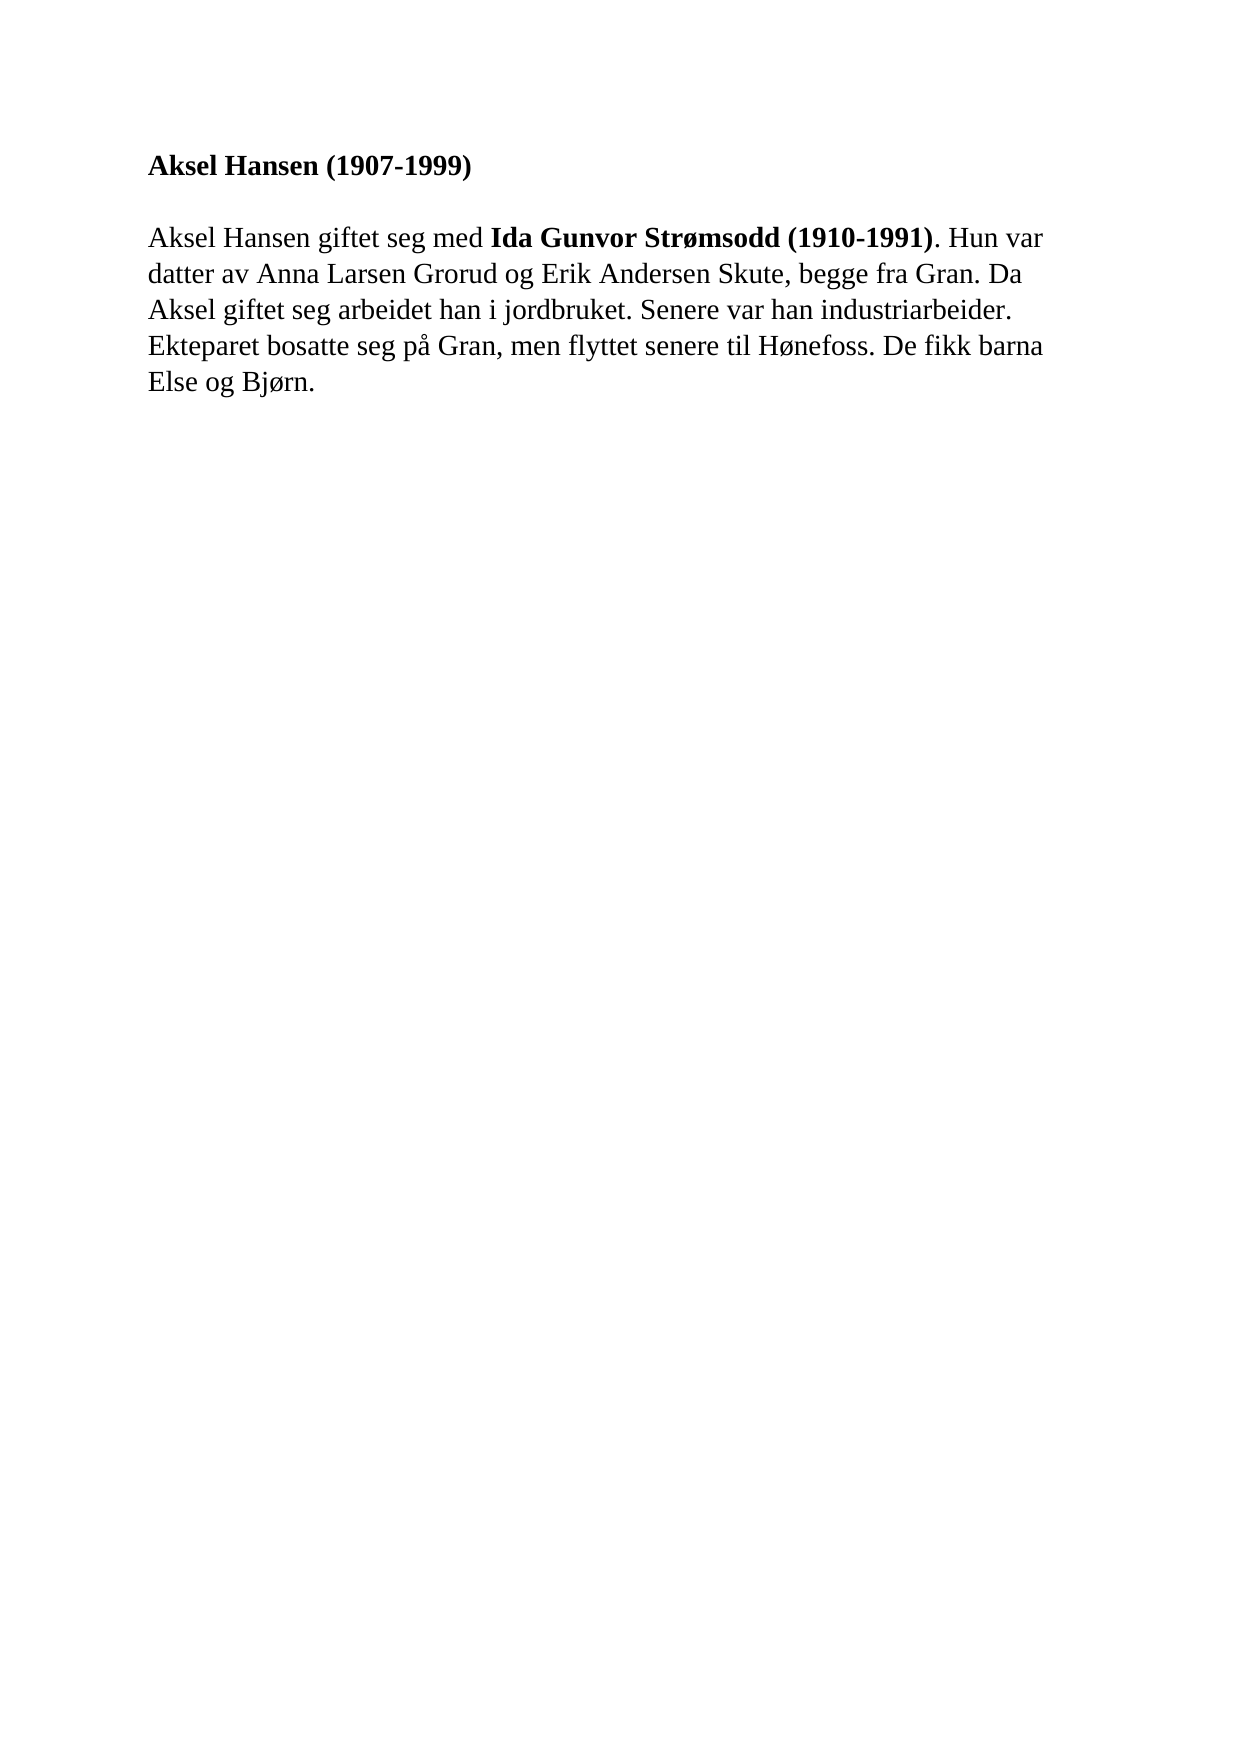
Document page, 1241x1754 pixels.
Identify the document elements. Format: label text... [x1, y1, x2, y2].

text Aksel Hansen giftet seg med Ida Gunvor Strømsodd (1910-1991). Hun var datter av Anna Larsen Grorud og Erik Andersen Skute, begge fra Gran. Da Aksel giftet seg arbeidet han i jordbruket. Senere var han industriarbeider. Ekteparet bosatte seg på Gran, men flyttet senere til Hønefoss. De fikk barna Else og Bjørn. [148, 220, 1093, 398]
text Aksel Hansen (1907-1999) [148, 148, 1093, 181]
